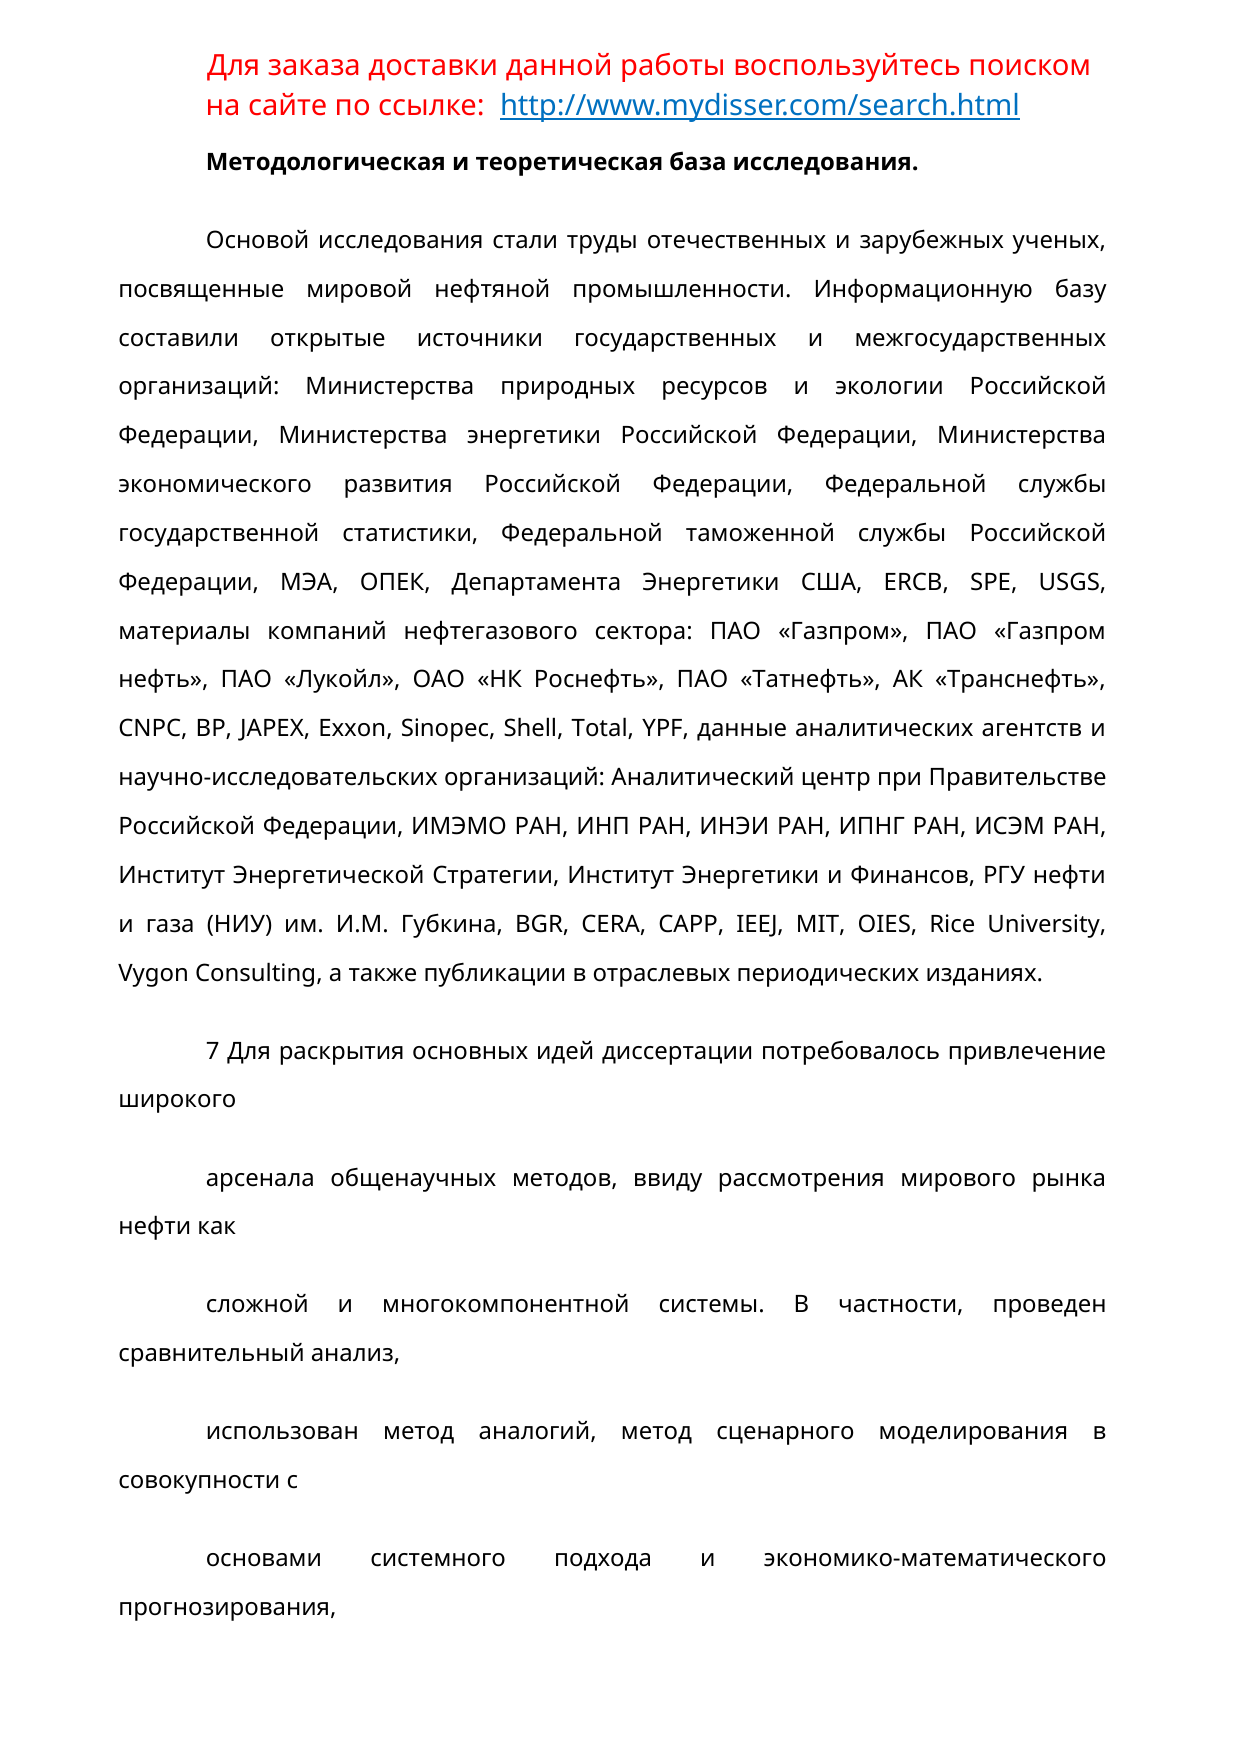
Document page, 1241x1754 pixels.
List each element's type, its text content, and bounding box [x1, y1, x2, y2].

text Методологическая и теоретическая база исследования. [118, 144, 1107, 177]
text 7 Для раскрытия основных идей диссертации потребовалось привлечение широкого [118, 1033, 1107, 1115]
text сложной и многокомпонентной системы. В частности, проведен сравнительный анализ, [118, 1287, 1107, 1369]
text арсенала общенаучных методов, ввиду рассмотрения мирового рынка нефти как [118, 1160, 1107, 1242]
text использован метод аналогий, метод сценарного моделирования в совокупности с [118, 1414, 1107, 1496]
text основами системного подхода и экономико-математического прогнозирования, [118, 1541, 1107, 1622]
text Основой исследования стали труды отечественных и зарубежных ученых, посвященные мировой нефтяной промышленности. Информационную базу составили открытые источники государственных и межгосударственных организаций: Министерства природных ресурсов и экологии Российской Федерации, Министерства энергетики Российской Федерации, Министерства экономического развития Российской Федерации, Федеральной службы государственной статистики, Федеральной таможенной службы Российской Федерации, МЭА, ОПЕК, Департамента Энергетики США, ERCB, SPE, USGS, материалы компаний нефтегазового сектора: ПАО «Газпром», ПАО «Газпром нефть», ПАО «Лукойл», ОАО «НК Роснефть», ПАО «Татнефть», АК «Транснефть», CNPC, BP, JAPEX, Exxon, Sinopec, Shell, Total, YPF, данные аналитических агентств и научно-исследовательских организаций: Аналитический центр при Правительстве Российской Федерации, ИМЭМО РАН, ИНП РАН, ИНЭИ РАН, ИПНГ РАН, ИСЭМ РАН, Институт Энергетической Стратегии, Институт Энергетики и Финансов, РГУ нефти и газа (НИУ) им. И.М. Губкина, BGR, CERA, CAPP, IEEJ, MIT, OIES, Rice University, Vygon Сonsulting, а также публикации в отраслевых периодических изданиях. [118, 223, 1107, 988]
